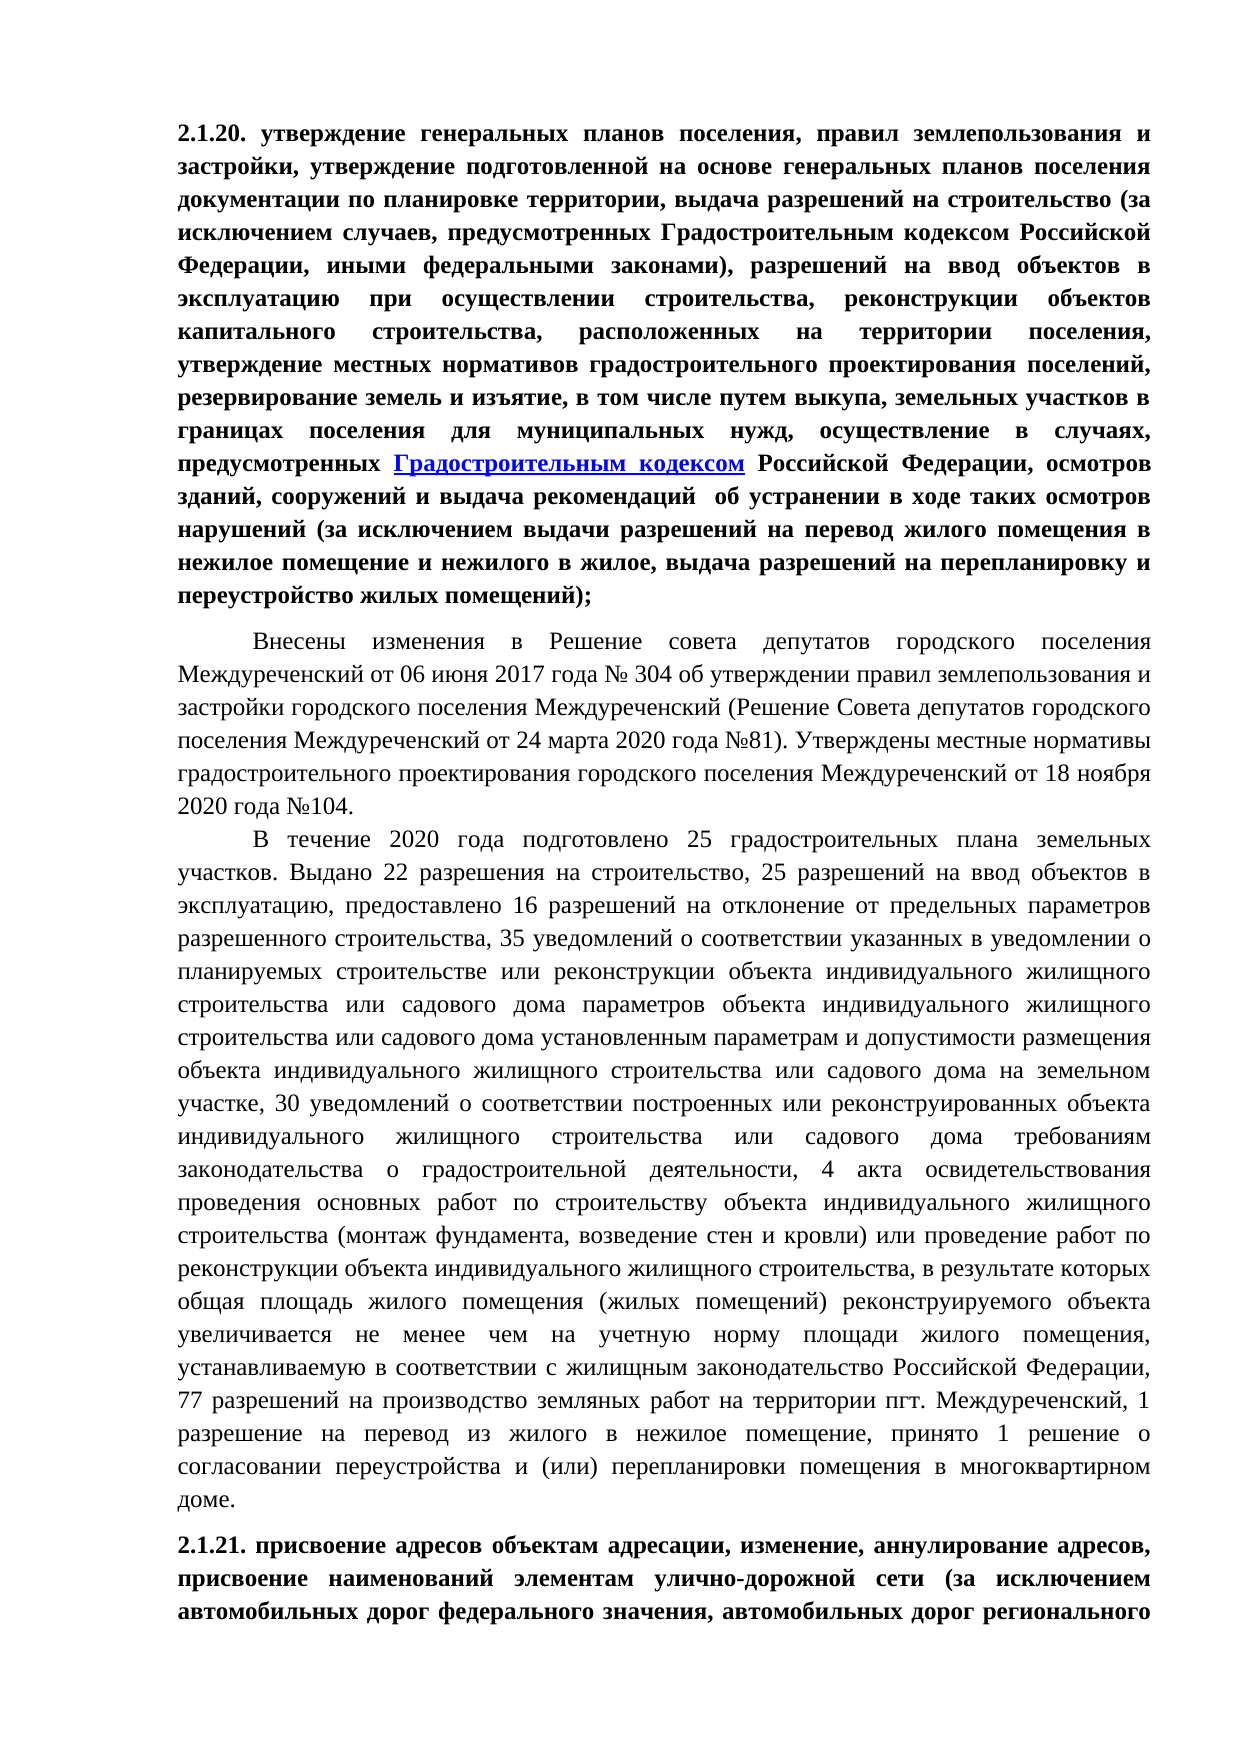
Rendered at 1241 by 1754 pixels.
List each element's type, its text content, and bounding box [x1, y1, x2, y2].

text 2.1.20. утверждение генеральных планов поселения, правил землепользования и застройки, утверждение подготовленной на основе генеральных планов поселения документации по планировке территории, выдача разрешений на строительство (за исключением случаев, предусмотренных Градостроительным кодексом Российской Федерации, иными федеральными законами), разрешений на ввод объектов в эксплуатацию при осуществлении строительства, реконструкции объектов капитального строительства, расположенных на территории поселения, утверждение местных нормативов градостроительного проектирования поселений, резервирование земель и изъятие, в том числе путем выкупа, земельных участков в границах поселения для муниципальных нужд, осуществление в случаях, предусмотренных Градостроительным кодексом Российской Федерации, осмотров зданий, сооружений и выдача рекомендаций об устранении в ходе таких осмотров нарушений (за исключением выдачи разрешений на перевод жилого помещения в нежилое помещение и нежилого в жилое, выдача разрешений на перепланировку и переустройство жилых помещений); [177, 118, 1152, 609]
text В течение 2020 года подготовлено 25 градостроительных плана земельных участков. Выдано 22 разрешения на строительство, 25 разрешений на ввод объектов в эксплуатацию, предоставлено 16 разрешений на отклонение от предельных параметров разрешенного строительства, 35 уведомлений о соответствии указанных в уведомлении о планируемых строительстве или реконструкции объекта индивидуального жилищного строительства или садового дома параметров объекта индивидуального жилищного строительства или садового дома установленным параметрам и допустимости размещения объекта индивидуального жилищного строительства или садового дома на земельном участке, 30 уведомлений о соответствии построенных или реконструированных объекта индивидуального жилищного строительства или садового дома требованиям законодательства о градостроительной деятельности, 4 акта освидетельствования проведения основных работ по строительству объекта индивидуального жилищного строительства (монтаж фундамента, возведение стен и кровли) или проведение работ по реконструкции объекта индивидуального жилищного строительства, в результате которых общая площадь жилого помещения (жилых помещений) реконструируемого объекта увеличивается не менее чем на учетную норму площади жилого помещения, устанавливаемую в соответствии с жилищным законодательство Российской Федерации, 77 разрешений на производство земляных работ на территории пгт. Междуреченский, 1 разрешение на перевод из жилого в нежилое помещение, принято 1 решение о согласовании переустройства и (или) перепланировки помещения в многоквартирном доме. [177, 824, 1152, 1513]
text Внесены изменения в Решение совета депутатов городского поселения Междуреченский от 06 июня 2017 года № 304 об утверждении правил землепользования и застройки городского поселения Междуреченский (Решение Совета депутатов городского поселения Междуреченский от 24 марта 2020 года №81). Утверждены местные нормативы градостроительного проектирования городского поселения Междуреченский от 18 ноября 2020 года №104. [177, 626, 1152, 820]
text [177, 1530, 1152, 1625]
